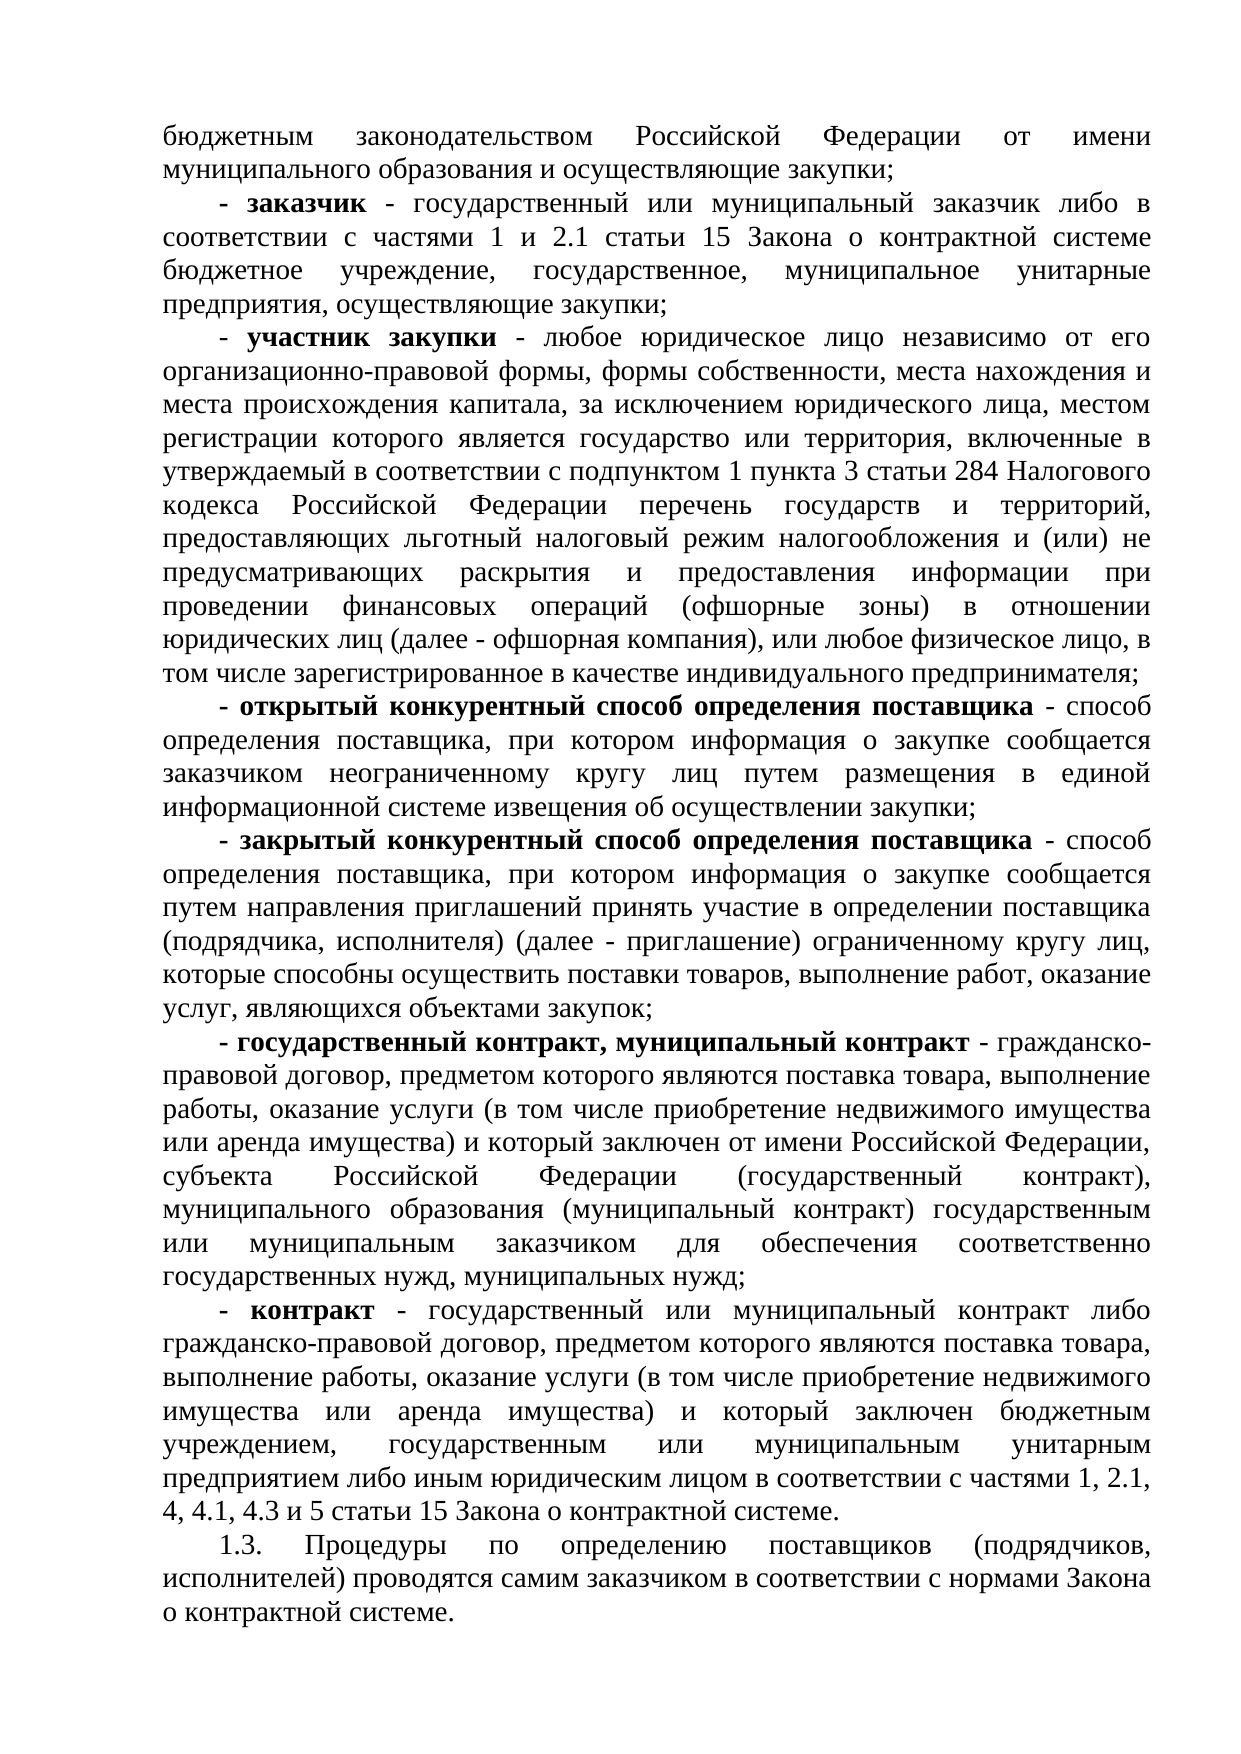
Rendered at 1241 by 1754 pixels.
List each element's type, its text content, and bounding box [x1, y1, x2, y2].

text - участник закупки - любое юридическое лицо независимо от его организационно-правовой формы, формы собственности, места нахождения и места происхождения капитала, за исключением юридического лица, местом регистрации которого является государство или территория, включенные в утверждаемый в соответствии с подпунктом 1 пункта 3 статьи 284 Налогового кодекса Российской Федерации перечень государств и территорий, предоставляющих льготный налоговый режим налогообложения и (или) не предусматривающих раскрытия и предоставления информации при проведении финансовых операций (офшорные зоны) в отношении юридических лиц (далее - офшорная компания), или любое физическое лицо, в том числе зарегистрированное в качестве индивидуального предпринимателя; [162, 319, 1152, 688]
text - государственный контракт, муниципальный контракт - гражданско-правовой договор, предметом которого являются поставка товара, выполнение работы, оказание услуги (в том числе приобретение недвижимого имущества или аренда имущества) и который заключен от имени Российской Федерации, субъекта Российской Федерации (государственный контракт), муниципального образования (муниципальный контракт) государственным или муниципальным заказчиком для обеспечения соответственно государственных нужд, муниципальных нужд; [162, 1024, 1152, 1292]
text - открытый конкурентный способ определения поставщика - способ определения поставщика, при котором информация о закупке сообщается заказчиком неограниченному кругу лиц путем размещения в единой информационной системе извещения об осуществлении закупки; [162, 688, 1152, 822]
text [162, 118, 1152, 185]
text - заказчик - государственный или муниципальный заказчик либо в соответствии с частями 1 и 2.1 статьи 15 Закона о контрактной системе бюджетное учреждение, государственное, муниципальное унитарные предприятия, осуществляющие закупки; [162, 185, 1152, 319]
text - контракт - государственный или муниципальный контракт либо гражданско-правовой договор, предметом которого являются поставка товара, выполнение работы, оказание услуги (в том числе приобретение недвижимого имущества или аренда имущества) и который заключен бюджетным учреждением, государственным или муниципальным унитарным предприятием либо иным юридическим лицом в соответствии с частями 1, 2.1, 4, 4.1, 4.3 и 5 статьи 15 Закона о контрактной системе. [162, 1292, 1152, 1527]
text 1.3. Процедуры по определению поставщиков (подрядчиков, исполнителей) проводятся самим заказчиком в соответствии с нормами Закона о контрактной системе. [162, 1527, 1152, 1627]
text - закрытый конкурентный способ определения поставщика - способ определения поставщика, при котором информация о закупке сообщается путем направления приглашений принять участие в определении поставщика (подрядчика, исполнителя) (далее - приглашение) ограниченному кругу лиц, которые способны осуществить поставки товаров, выполнение работ, оказание услуг, являющихся объектами закупок; [162, 822, 1152, 1024]
